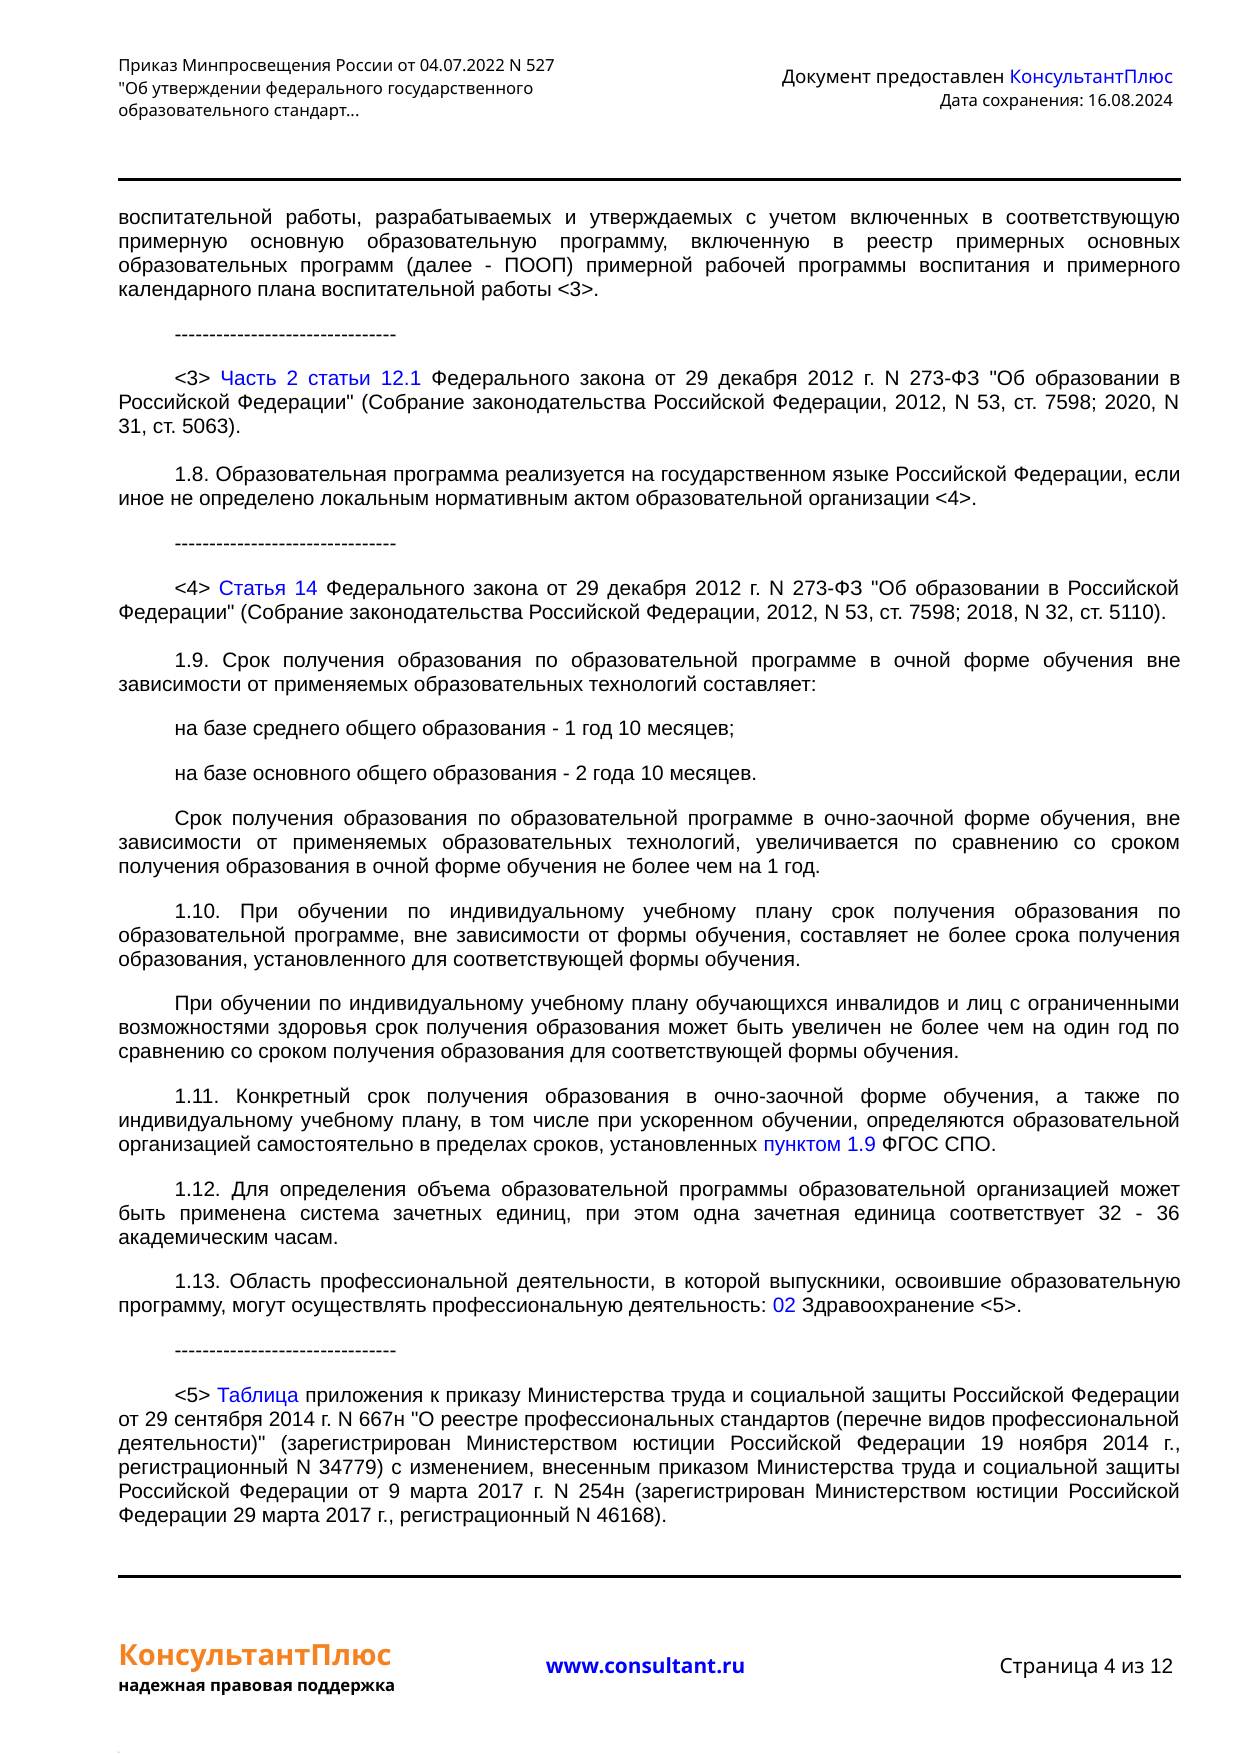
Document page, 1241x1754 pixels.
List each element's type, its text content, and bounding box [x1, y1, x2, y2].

text 1.8. Образовательная программа реализуется на государственном языке Российской Федерации, если иное не определено локальным нормативным актом образовательной организации <4>. [118, 462, 1181, 510]
text на базе основного общего образования - 2 года 10 месяцев. [118, 761, 1181, 785]
text <4> Статья 14 Федерального закона от 29 декабря 2012 г. N 273-ФЗ "Об образовании в Российской Федерации" (Собрание законодательства Российской Федерации, 2012, N 53, ст. 7598; 2018, N 32, ст. 5110). [118, 576, 1181, 623]
text При обучении по индивидуальному учебному плану обучающихся инвалидов и лиц с ограниченными возможностями здоровья срок получения образования может быть увеличен не более чем на один год по сравнению со сроком получения образования для соответствующей формы обучения. [118, 991, 1181, 1063]
text -------------------------------- [118, 531, 1181, 555]
text <3> Часть 2 статьи 12.1 Федерального закона от 29 декабря 2012 г. N 273-ФЗ "Об образовании в Российской Федерации" (Собрание законодательства Российской Федерации, 2012, N 53, ст. 7598; 2020, N 31, ст. 5063). [118, 366, 1181, 438]
text <5> Таблица приложения к приказу Министерства труда и социальной защиты Российской Федерации от 29 сентября 2014 г. N 667н "О реестре профессиональных стандартов (перечне видов профессиональной деятельности)" (зарегистрирован Министерством юстиции Российской Федерации 19 ноября 2014 г., регистрационный N 34779) с изменением, внесенным приказом Министерства труда и социальной защиты Российской Федерации от 9 марта 2017 г. N 254н (зарегистрирован Министерством юстиции Российской Федерации 29 марта 2017 г., регистрационный N 46168). [118, 1383, 1181, 1527]
text -------------------------------- [118, 321, 1181, 345]
text 1.11. Конкретный срок получения образования в очно-заочной форме обучения, а также по индивидуальному учебному плану, в том числе при ускоренном обучении, определяются образовательной организацией самостоятельно в пределах сроков, установленных пунктом 1.9 ФГОС СПО. [118, 1084, 1181, 1156]
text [118, 205, 1181, 301]
text 1.12. Для определения объема образовательной программы образовательной организацией может быть применена система зачетных единиц, при этом одна зачетная единица соответствует 32 - 36 академическим часам. [118, 1177, 1181, 1248]
text -------------------------------- [118, 1338, 1181, 1362]
text Срок получения образования по образовательной программе в очно-заочной форме обучения, вне зависимости от применяемых образовательных технологий, увеличивается по сравнению со сроком получения образования в очной форме обучения не более чем на 1 год. [118, 806, 1181, 878]
text 1.13. Область профессиональной деятельности, в которой выпускники, освоившие образовательную программу, могут осуществлять профессиональную деятельность: 02 Здравоохранение <5>. [118, 1269, 1181, 1317]
text на базе среднего общего образования - 1 год 10 месяцев; [118, 716, 1181, 740]
text 1.10. При обучении по индивидуальному учебному плану срок получения образования по образовательной программе, вне зависимости от формы обучения, составляет не более срока получения образования, установленного для соответствующей формы обучения. [118, 898, 1181, 970]
text 1.9. Срок получения образования по образовательной программе в очной форме обучения вне зависимости от применяемых образовательных технологий составляет: [118, 647, 1181, 695]
